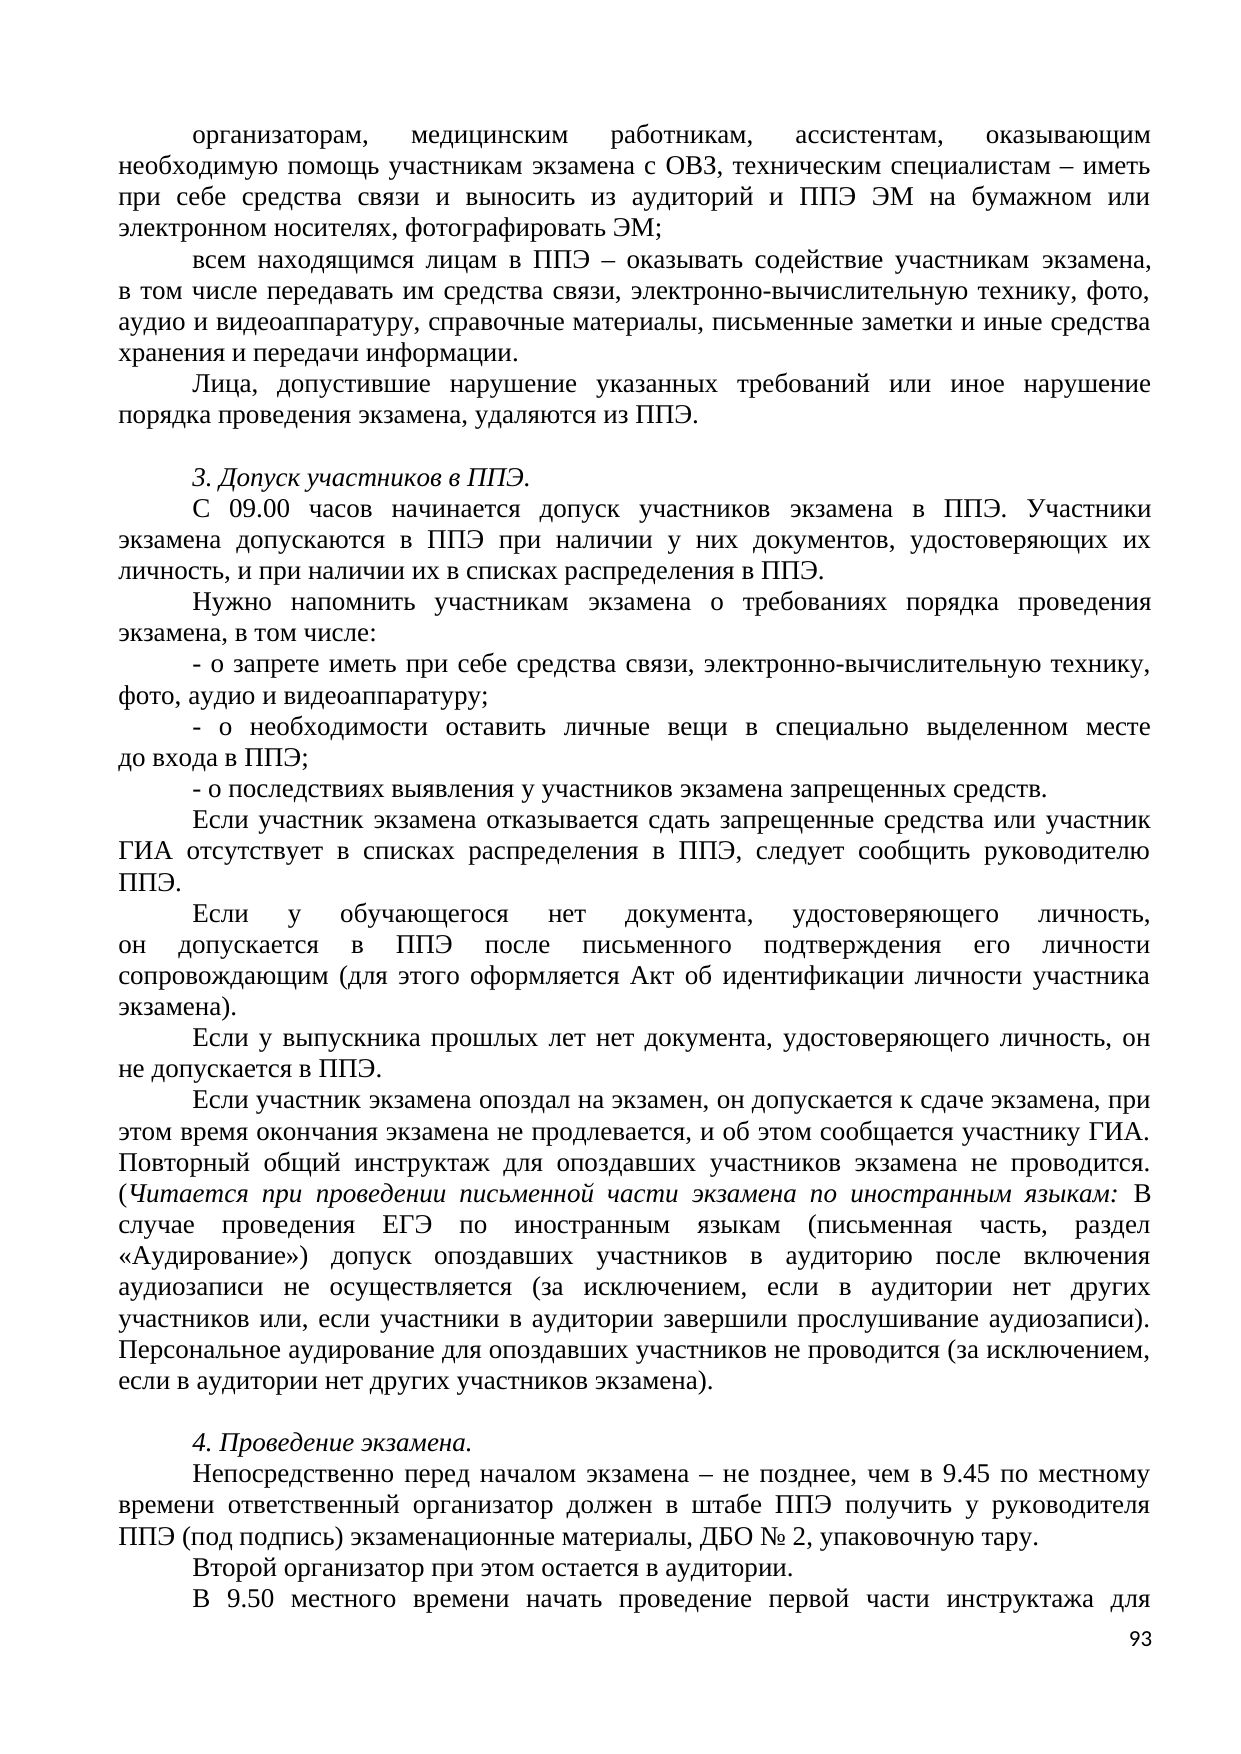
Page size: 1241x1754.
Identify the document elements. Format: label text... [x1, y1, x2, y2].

text Если у обучающегося нет документа, удостоверяющего личность, он допускается в ППЭ после письменного подтверждения его личности сопровождающим (для этого оформляется Акт об идентификации личности участника экзамена). [118, 897, 1152, 1021]
text Если у выпускника прошлых лет нет документа, удостоверяющего личность, он не допускается в ППЭ. [118, 1021, 1152, 1084]
text Если участник экзамена отказывается сдать запрещенные средства или участник ГИА отсутствует в списках распределения в ППЭ, следует сообщить руководителю ППЭ. [118, 803, 1152, 897]
text Второй организатор при этом остается в аудитории. [118, 1551, 1152, 1582]
text Если участник экзамена опоздал на экзамен, он допускается к сдаче экзамена, при этом время окончания экзамена не продлевается, и об этом сообщается участнику ГИА. Повторный общий инструктаж для опоздавших участников экзамена не проводится. (Читается при проведении письменной части экзамена по иностранным языкам: В случае проведения ЕГЭ по иностранным языкам (письменная часть, раздел «Аудирование») допуск опоздавших участников в аудиторию после включения аудиозаписи не осуществляется (за исключением, если в аудитории нет других участников или, если участники в аудитории завершили прослушивание аудиозаписи). Персональное аудирование для опоздавших участников не проводится (за исключением, если в аудитории нет других участников экзамена). [118, 1084, 1152, 1395]
text всем находящимся лицам в ППЭ – оказывать содействие участникам экзамена, в том числе передавать им средства связи, электронно-вычислительную технику, фото, аудио и видеоаппаратуру, справочные материалы, письменные заметки и иные средства хранения и передачи информации. [118, 243, 1152, 367]
text - о последствиях выявления у участников экзамена запрещенных средств. [118, 772, 1152, 803]
text Непосредственно перед началом экзамена – не позднее, чем в 9.45 по местному времени ответственный организатор должен в штабе ППЭ получить у руководителя ППЭ (под подпись) экзаменационные материалы, ДБО № 2, упаковочную тару. [118, 1457, 1152, 1551]
text - о запрете иметь при себе средства связи, электронно-вычислительную технику, фото, аудио и видеоаппаратуру; [118, 648, 1152, 710]
text организаторам, медицинским работникам, ассистентам, оказывающим необходимую помощь участникам экзамена с ОВЗ, техническим специалистам – иметь при себе средства связи и выносить из аудиторий и ППЭ ЭМ на бумажном или электронном носителях, фотографировать ЭМ; [118, 118, 1152, 243]
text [118, 1582, 1152, 1613]
text Нужно напомнить участникам экзамена о требованиях порядка проведения экзамена, в том числе: [118, 585, 1152, 648]
text С 09.00 часов начинается допуск участников экзамена в ППЭ. Участники экзамена допускаются в ППЭ при наличии у них документов, удостоверяющих их личность, и при наличии их в списках распределения в ППЭ. [118, 492, 1152, 585]
text 3. Допуск участников в ППЭ. [118, 461, 1152, 492]
text - о необходимости оставить личные вещи в специально выделенном месте до входа в ППЭ; [118, 710, 1152, 772]
text Лица, допустившие нарушение указанных требований или иное нарушение порядка проведения экзамена, удаляются из ППЭ. [118, 367, 1152, 429]
text 4. Проведение экзамена. [118, 1426, 1152, 1457]
